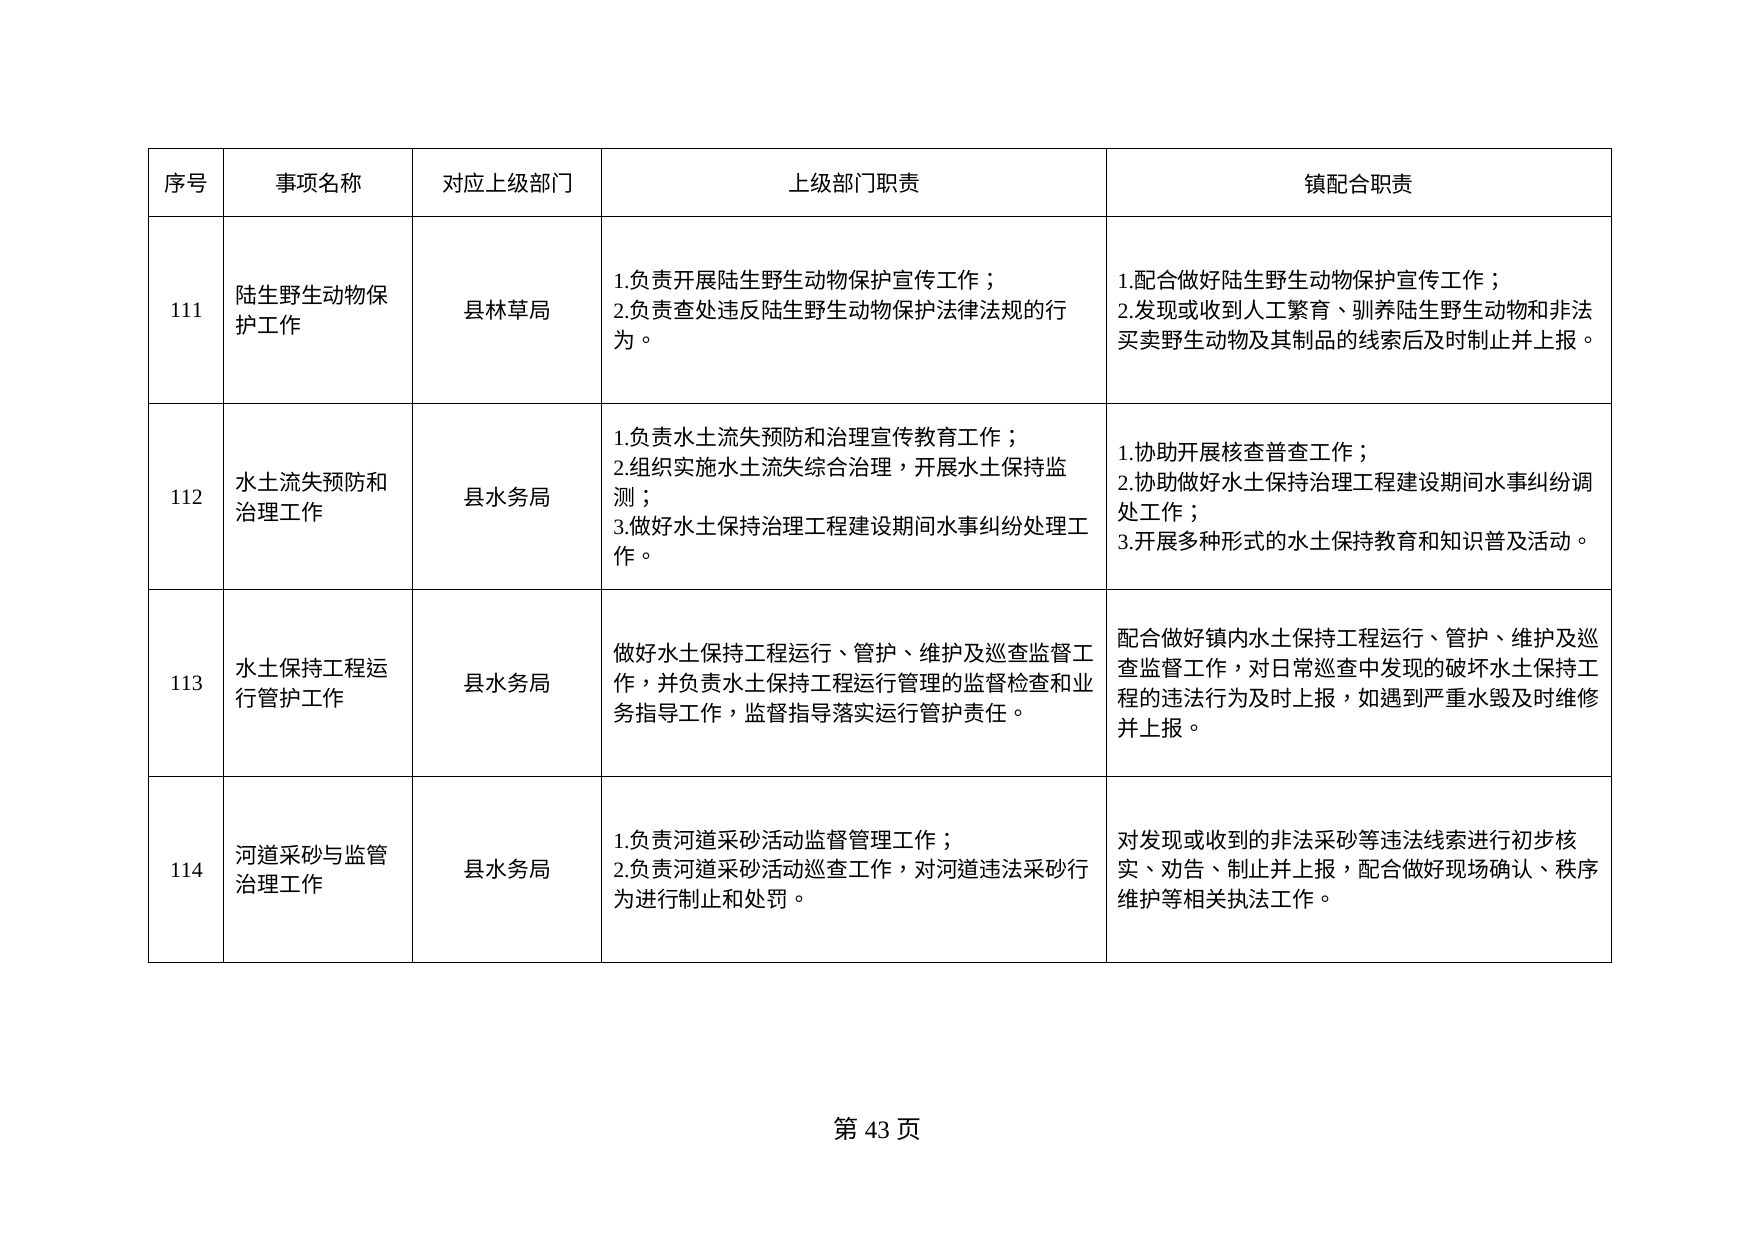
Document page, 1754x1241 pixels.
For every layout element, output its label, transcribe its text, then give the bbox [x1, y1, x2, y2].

table_cell 配合做好镇内水土保持工程运行、管护、维护及巡查监督工作，对日常巡查中发现的破坏水土保持工程的违法行为及时上报，如遇到严重水毁及时维修并上报。 [1107, 590, 1611, 776]
table_cell 114 [149, 777, 223, 962]
table_cell 县水务局 [413, 404, 601, 589]
table_cell 水土流失预防和治理工作 [224, 404, 412, 589]
table_cell 112 [149, 404, 223, 589]
table_header 镇配合职责 [1107, 149, 1611, 216]
table_cell 1.协助开展核查普查工作； 2.协助做好水土保持治理工程建设期间水事纠纷调处工作； 3.开展多种形式的水土保持教育和知识普及活动。 [1107, 404, 1611, 589]
table_header 序号 [149, 149, 223, 216]
table_cell 县水务局 [413, 590, 601, 776]
table_cell 对发现或收到的非法采砂等违法线索进行初步核 实、劝告、制止并上报，配合做好现场确认、秩序维护等相关执法工作。 [1107, 777, 1611, 962]
table_cell 县林草局 [413, 217, 601, 403]
table_cell 1.负责开展陆生野生动物保护宣传工作； 2.负责查处违反陆生野生动物保护法律法规的行为。 [602, 217, 1106, 403]
table_cell 1.配合做好陆生野生动物保护宣传工作； 2.发现或收到人工繁育、驯养陆生野生动物和非法买卖野生动物及其制品的线索后及时制止并上报。 [1107, 217, 1611, 403]
table_cell 水土保持工程运行管护工作 [224, 590, 412, 776]
table_cell 做好水土保持工程运行、管护、维护及巡查监督工作，并负责水土保持工程运行管理的监督检查和业务指导工作，监督指导落实运行管护责任。 [602, 590, 1106, 776]
table_header 上级部门职责 [602, 149, 1106, 216]
table_cell 113 [149, 590, 223, 776]
table_cell 陆生野生动物保护工作 [224, 217, 412, 403]
table_header 事项名称 [224, 149, 412, 216]
table_cell 1.负责水土流失预防和治理宣传教育工作； 2.组织实施水土流失综合治理，开展水土保持监测； 3.做好水土保持治理工程建设期间水事纠纷处理工作。 [602, 404, 1106, 589]
table_header 对应上级部门 [413, 149, 601, 216]
table_cell 河道采砂与监管治理工作 [224, 777, 412, 962]
table_cell 县水务局 [413, 777, 601, 962]
table_cell 1.负责河道采砂活动监督管理工作； 2.负责河道采砂活动巡查工作，对河道违法采砂行为进行制止和处罚。 [602, 777, 1106, 962]
table_cell 111 [149, 217, 223, 403]
